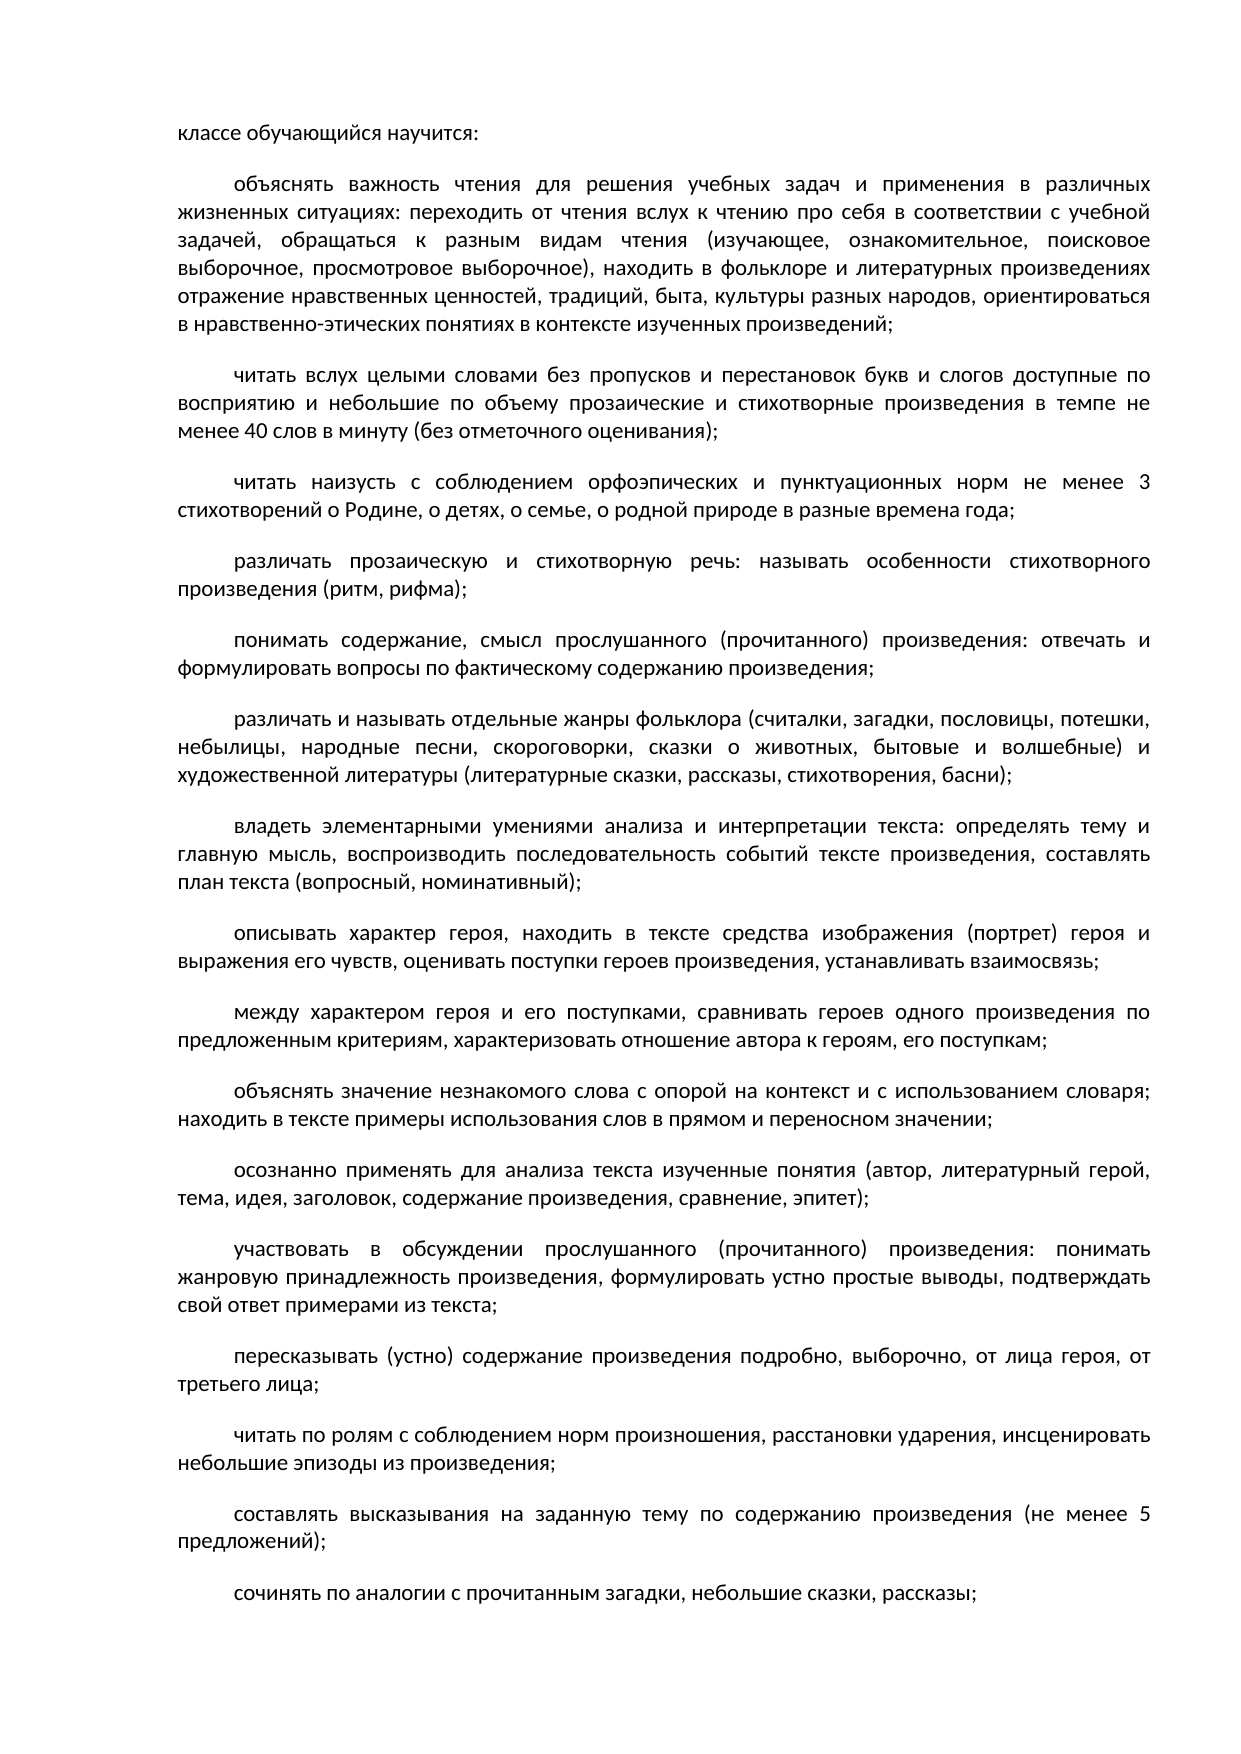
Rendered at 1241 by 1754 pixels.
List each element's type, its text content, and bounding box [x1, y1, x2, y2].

text составлять высказывания на заданную тему по содержанию произведения (не менее 5 предложений); [177, 1499, 1152, 1555]
text различать прозаическую и стихотворную речь: называть особенности стихотворного произведения (ритм, рифма); [177, 546, 1152, 602]
text читать наизусть с соблюдением орфоэпических и пунктуационных норм не менее 3 стихотворений о Родине, о детях, о семье, о родной природе в разные времена года; [177, 467, 1152, 523]
text читать по ролям с соблюдением норм произношения, расстановки ударения, инсценировать небольшие эпизоды из произведения; [177, 1420, 1152, 1476]
text между характером героя и его поступками, сравнивать героев одного произведения по предложенным критериям, характеризовать отношение автора к героям, его поступкам; [177, 997, 1152, 1053]
text сочинять по аналогии с прочитанным загадки, небольшие сказки, рассказы; [177, 1578, 1152, 1606]
text осознанно применять для анализа текста изученные понятия (автор, литературный герой, тема, идея, заголовок, содержание произведения, сравнение, эпитет); [177, 1155, 1152, 1211]
text различать и называть отдельные жанры фольклора (считалки, загадки, пословицы, потешки, небылицы, народные песни, скороговорки, сказки о животных, бытовые и волшебные) и художественной литературы (литературные сказки, рассказы, стихотворения, басни); [177, 704, 1152, 788]
text описывать характер героя, находить в тексте средства изображения (портрет) героя и выражения его чувств, оценивать поступки героев произведения, устанавливать взаимосвязь; [177, 918, 1152, 974]
text владеть элементарными умениями анализа и интерпретации текста: определять тему и главную мысль, воспроизводить последовательность событий тексте произведения, составлять план текста (вопросный, номинативный); [177, 811, 1152, 895]
text понимать содержание, смысл прослушанного (прочитанного) произведения: отвечать и формулировать вопросы по фактическому содержанию произведения; [177, 625, 1152, 681]
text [177, 118, 1152, 146]
text пересказывать (устно) содержание произведения подробно, выборочно, от лица героя, от третьего лица; [177, 1341, 1152, 1397]
text объяснять значение незнакомого слова с опорой на контекст и с использованием словаря; находить в тексте примеры использования слов в прямом и переносном значении; [177, 1076, 1152, 1132]
text объяснять важность чтения для решения учебных задач и применения в различных жизненных ситуациях: переходить от чтения вслух к чтению про себя в соответствии с учебной задачей, обращаться к разным видам чтения (изучающее, ознакомительное, поисковое выборочное, просмотровое выборочное), находить в фольклоре и литературных произведениях отражение нравственных ценностей, традиций, быта, культуры разных народов, ориентироваться в нравственно-этических понятиях в контексте изученных произведений; [177, 169, 1152, 337]
text участвовать в обсуждении прослушанного (прочитанного) произведения: понимать жанровую принадлежность произведения, формулировать устно простые выводы, подтверждать свой ответ примерами из текста; [177, 1234, 1152, 1318]
text читать вслух целыми словами без пропусков и перестановок букв и слогов доступные по восприятию и небольшие по объему прозаические и стихотворные произведения в темпе не менее 40 слов в минуту (без отметочного оценивания); [177, 360, 1152, 444]
